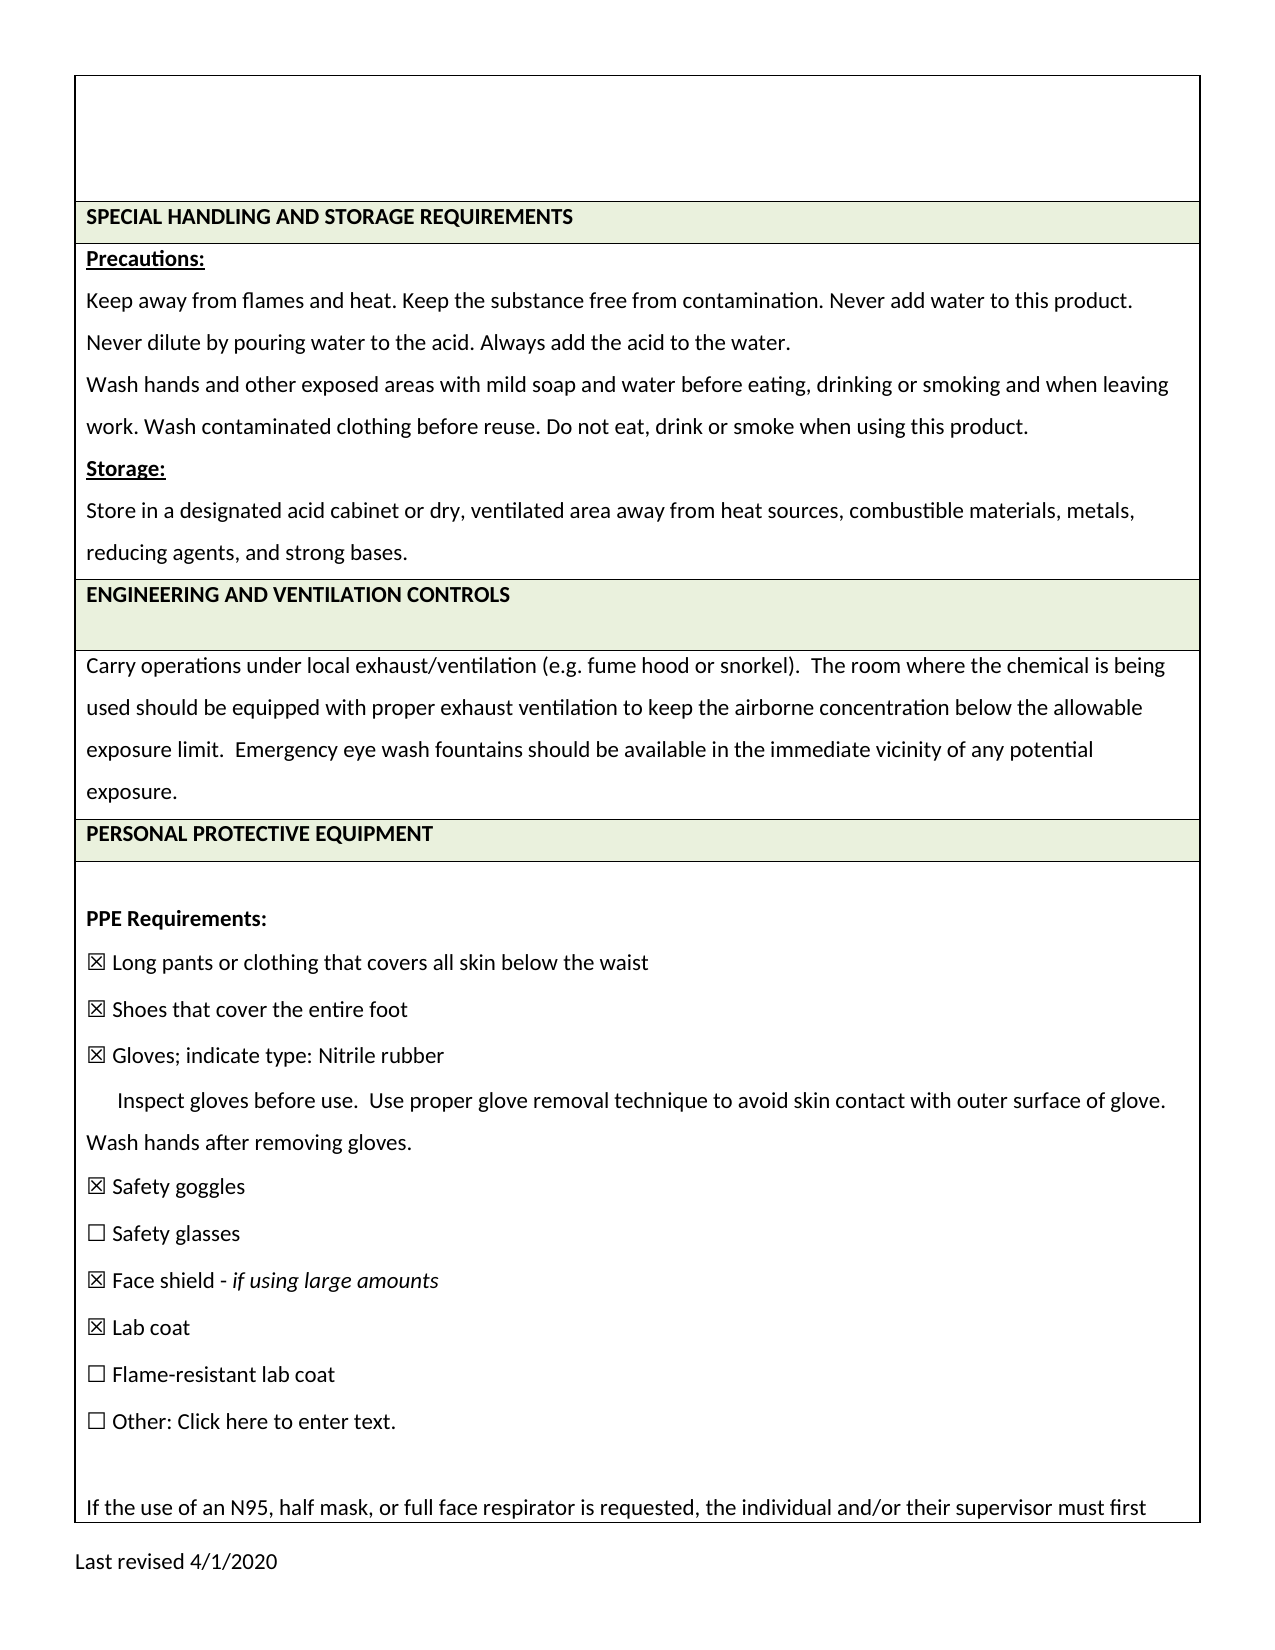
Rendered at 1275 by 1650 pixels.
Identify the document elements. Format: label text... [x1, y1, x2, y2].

table_cell PERSONAL PROTECTIVE EQUIPMENT [76, 820, 1199, 861]
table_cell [76, 76, 1199, 201]
table_cell ENGINEERING AND VENTILATION CONTROLS [76, 580, 1199, 650]
table_cell SPECIAL HANDLING AND STORAGE REQUIREMENTS [76, 202, 1199, 243]
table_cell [76, 862, 1199, 1522]
table_cell Carry operations under local exhaust/ventilation (e.g. fume hood or snorkel). The room where the chemical is being used should be equipped with proper exhaust ventilation to keep the airborne concentration below the allowable exposure limit. Emergency eye wash fountains should be available in the immediate vicinity of any potential exposure. [76, 651, 1199, 818]
table_cell Precautions: Keep away from flames and heat. Keep the substance free from contamination. Never add water to this product. Never dilute by pouring water to the acid. Always add the acid to the water. Wash hands and other exposed areas with mild soap and water before eating, drinking or smoking and when leaving work. Wash contaminated clothing before reuse. Do not eat, drink or smoke when using this product. Storage: Store in a designated acid cabinet or dry, ventilated area away from heat sources, combustible materials, metals, reducing agents, and strong bases. [76, 244, 1199, 579]
